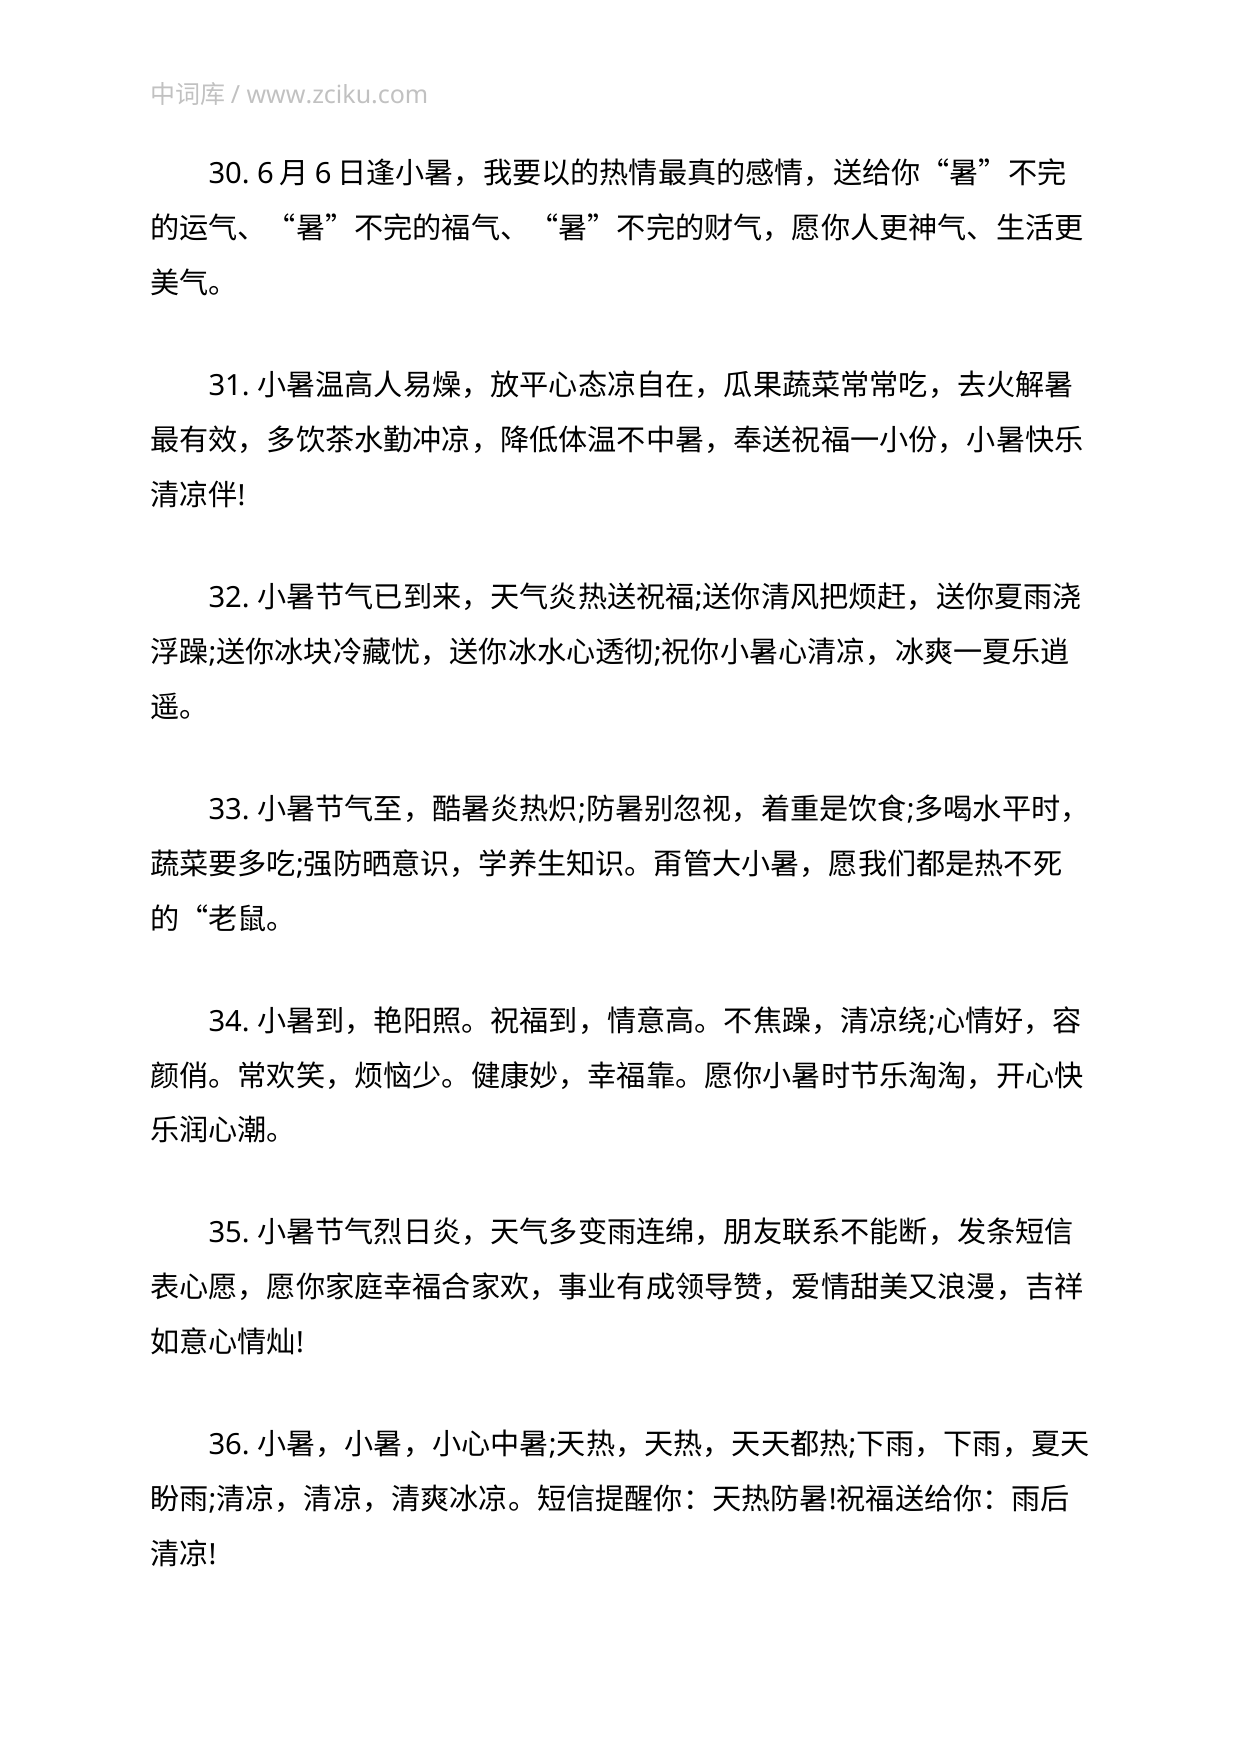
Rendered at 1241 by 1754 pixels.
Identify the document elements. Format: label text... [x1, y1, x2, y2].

text 35. 小暑节气烈日炎，天气多变雨连绵，朋友联系不能断，发条短信表心愿，愿你家庭幸福合家欢，事业有成领导赞，爱情甜美又浪漫，吉祥如意心情灿! [150, 1209, 1090, 1361]
text 36. 小暑，小暑，小心中暑;天热，天热，天天都热;下雨，下雨，夏天盼雨;清凉，清凉，清爽冰凉。短信提醒你：天热防暑!祝福送给你：雨后清凉! [150, 1421, 1090, 1573]
text 33. 小暑节气至，酷暑炎热炽;防暑别忽视，着重是饮食;多喝水平时，蔬菜要多吃;强防晒意识，学养生知识。甭管大小暑，愿我们都是热不死的“老鼠。 [150, 785, 1090, 938]
text 31. 小暑温高人易燥，放平心态凉自在，瓜果蔬菜常常吃，去火解暑最有效，多饮茶水勤冲凉，降低体温不中暑，奉送祝福一小份，小暑快乐清凉伴! [150, 362, 1090, 514]
text 34. 小暑到，艳阳照。祝福到，情意高。不焦躁，清凉绕;心情好，容颜俏。常欢笑，烦恼少。健康妙，幸福靠。愿你小暑时节乐淘淘，开心快乐润心潮。 [150, 997, 1090, 1149]
text 32. 小暑节气已到来，天气炎热送祝福;送你清风把烦赶，送你夏雨浇浮躁;送你冰块冷藏忧，送你冰水心透彻;祝你小暑心清凉，冰爽一夏乐逍遥。 [150, 573, 1090, 726]
text 30. 6月6日逢小暑，我要以的热情最真的感情，送给你“暑”不完的运气、“暑”不完的福气、“暑”不完的财气，愿你人更神气、生活更美气。 [150, 150, 1090, 302]
